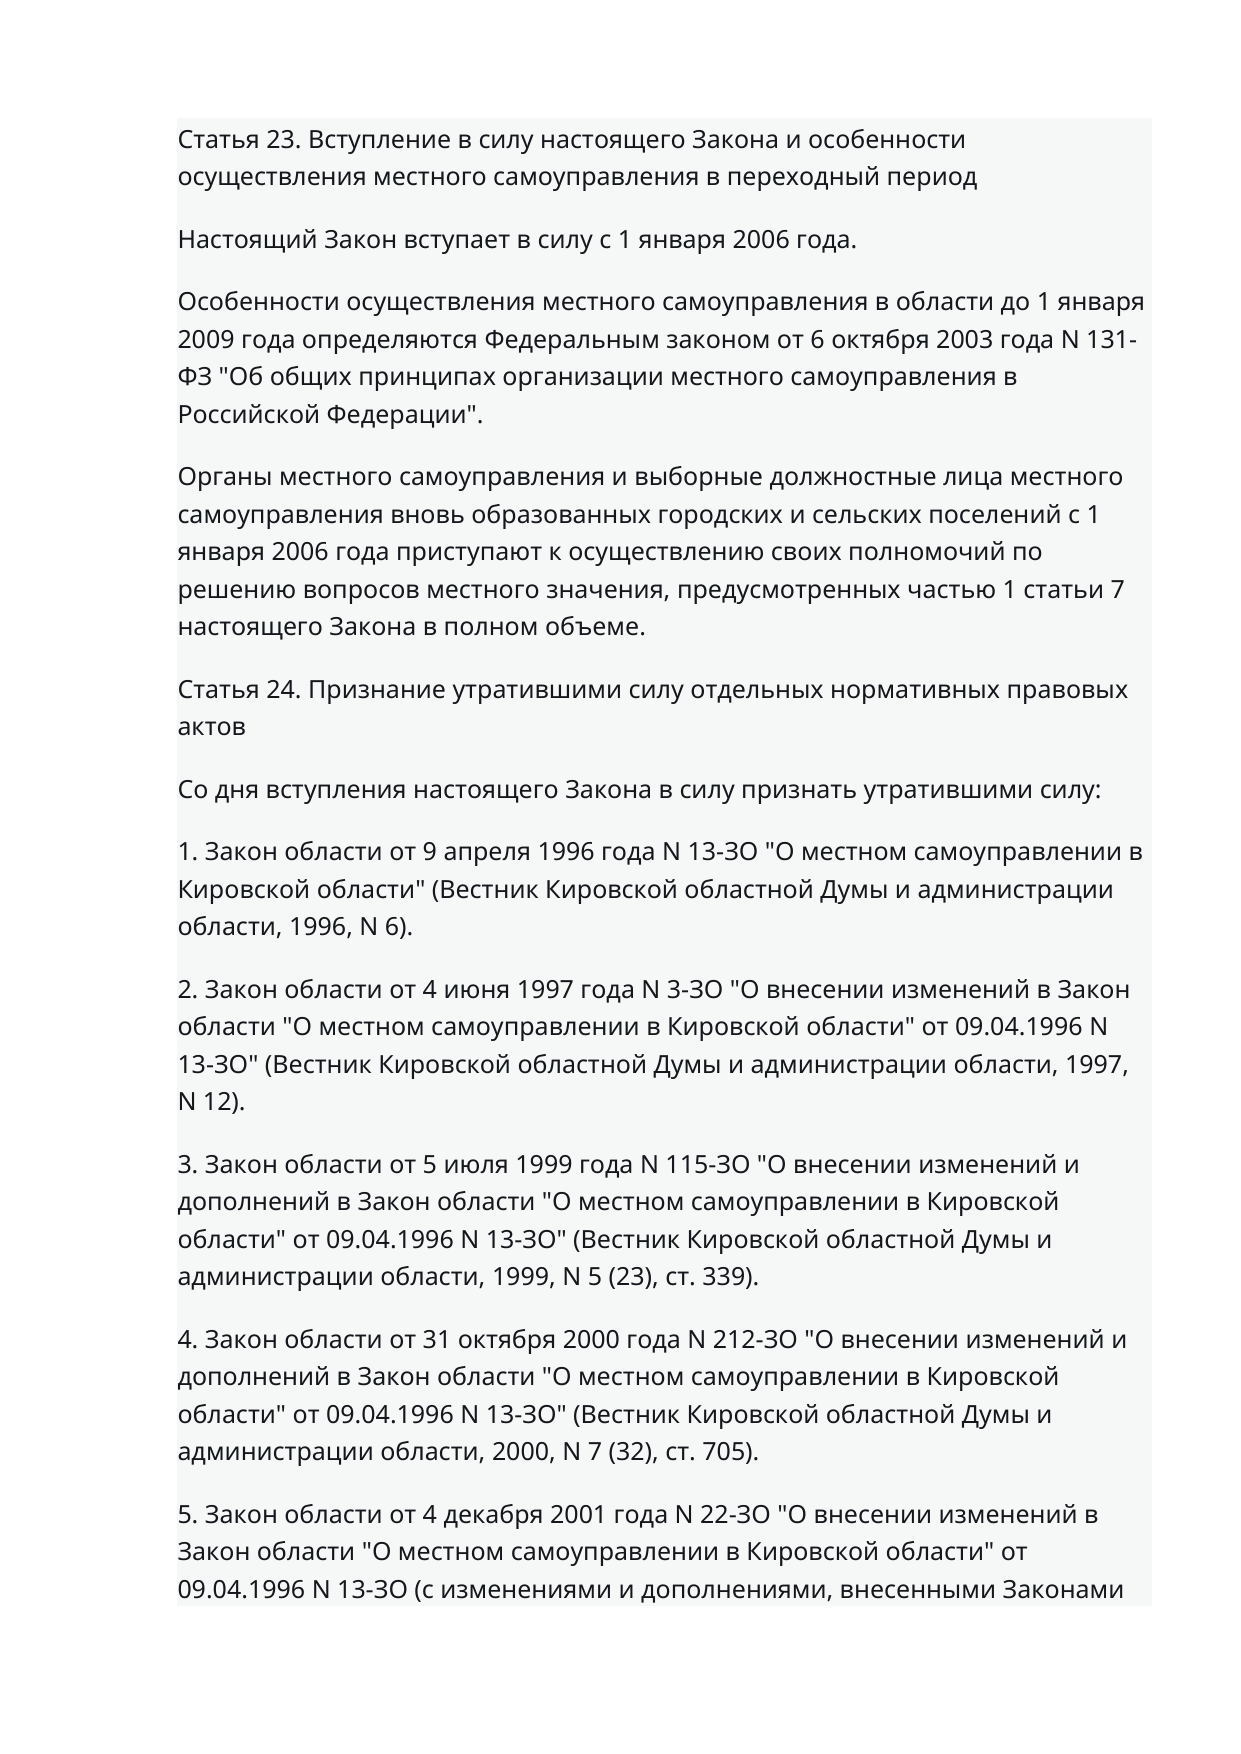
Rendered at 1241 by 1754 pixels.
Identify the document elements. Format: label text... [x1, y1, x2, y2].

text Органы местного самоуправления и выборные должностные лица местного самоуправления вновь образованных городских и сельских поселений с 1 января 2006 года приступают к осуществлению своих полномочий по решению вопросов местного значения, предусмотренных частью 1 статьи 7 настоящего Закона в полном объеме. [177, 456, 1152, 643]
text Настоящий Закон вступает в силу с 1 января 2006 года. [177, 218, 1152, 256]
text Статья 23. Вступление в силу настоящего Закона и особенности осуществления местного самоуправления в переходный период [177, 118, 1152, 193]
text Статья 24. Признание утратившими силу отдельных нормативных правовых актов [177, 668, 1152, 743]
text Со дня вступления настоящего Закона в силу признать утратившими силу: [177, 768, 1152, 806]
text 3. Закон области от 5 июля 1999 года N 115-ЗО "О внесении изменений и дополнений в Закон области "О местном самоуправлении в Кировской области" от 09.04.1996 N 13-ЗО" (Вестник Кировской областной Думы и администрации области, 1999, N 5 (23), ст. 339). [177, 1143, 1152, 1293]
text Особенности осуществления местного самоуправления в области до 1 января 2009 года определяются Федеральным законом от 6 октября 2003 года N 131-ФЗ "Об общих принципах организации местного самоуправления в Российской Федерации". [177, 281, 1152, 431]
text 1. Закон области от 9 апреля 1996 года N 13-ЗО "О местном самоуправлении в Кировской области" (Вестник Кировской областной Думы и администрации области, 1996, N 6). [177, 831, 1152, 943]
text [177, 1493, 1152, 1606]
text 2. Закон области от 4 июня 1997 года N 3-ЗО "О внесении изменений в Закон области "О местном самоуправлении в Кировской области" от 09.04.1996 N 13-ЗО" (Вестник Кировской областной Думы и администрации области, 1997, N 12). [177, 968, 1152, 1118]
text 4. Закон области от 31 октября 2000 года N 212-ЗО "О внесении изменений и дополнений в Закон области "О местном самоуправлении в Кировской области" от 09.04.1996 N 13-ЗО" (Вестник Кировской областной Думы и администрации области, 2000, N 7 (32), ст. 705). [177, 1318, 1152, 1468]
